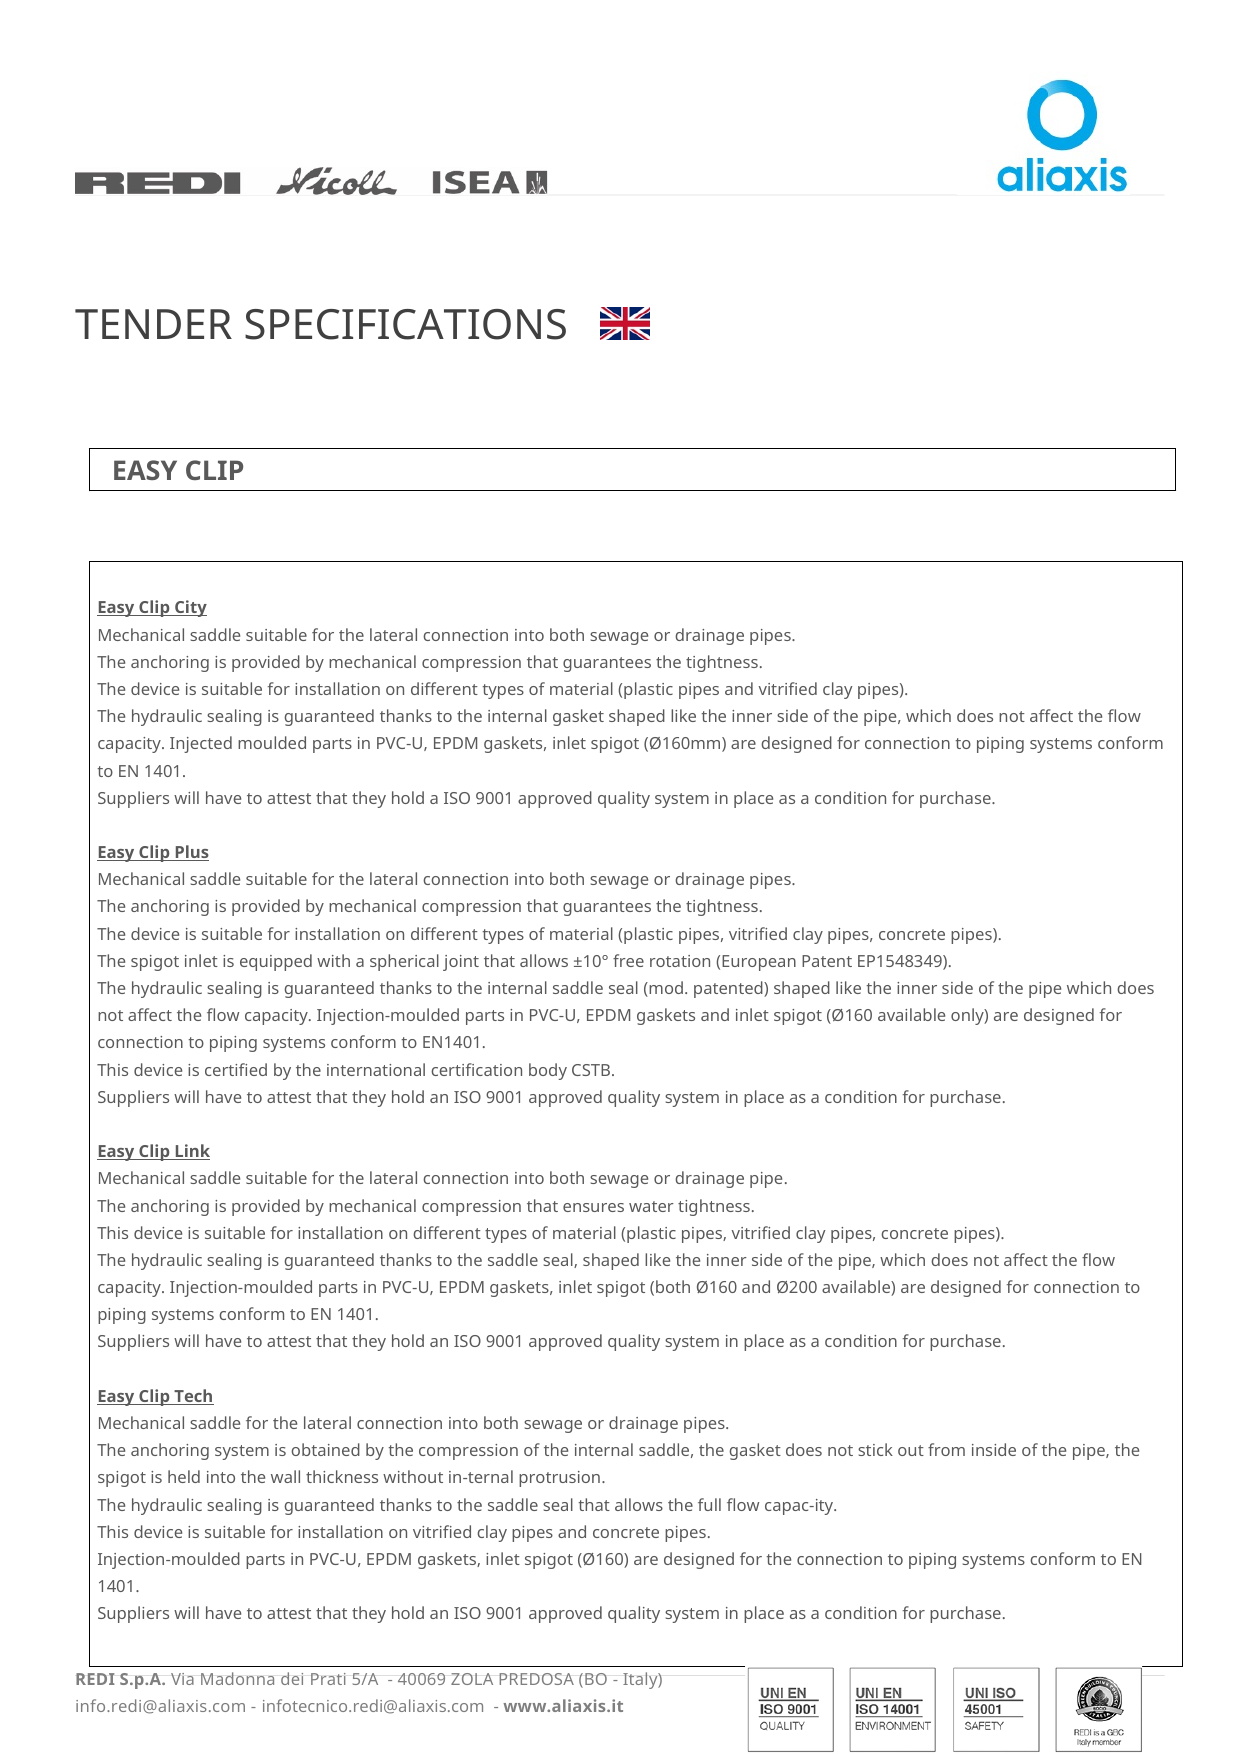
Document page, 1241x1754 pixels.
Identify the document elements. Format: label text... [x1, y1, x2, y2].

table_header Easy Clip City Mechanical saddle suitable for the lateral connection into both sewage or drainage pipes. The anchoring is provided by mechanical compression that guarantees the tightness. The device is suitable for installation on different types of material (plastic pipes and vitrified clay pipes). The hydraulic sealing is guaranteed thanks to the internal gasket shaped like the inner side of the pipe, which does not affect the flow capacity. Injected moulded parts in PVC-U, EPDM gaskets, inlet spigot (Ø160mm) are designed for connection to piping systems conform to EN 1401. Suppliers will have to attest that they hold a ISO 9001 approved quality system in place as a condition for purchase. Easy Clip Plus Mechanical saddle suitable for the lateral connection into both sewage or drainage pipes. The anchoring is provided by mechanical compression that guarantees the tightness. The device is suitable for installation on different types of material (plastic pipes, vitrified clay pipes, concrete pipes). The spigot inlet is equipped with a spherical joint that allows ±10° free rotation (European Patent EP1548349). The hydraulic sealing is guaranteed thanks to the internal saddle seal (mod. patented) shaped like the inner side of the pipe which does not affect the flow capacity. Injection-moulded parts in PVC-U, EPDM gaskets and inlet spigot (Ø160 available only) are designed for connection to piping systems conform to EN1401. This device is certified by the international certification body CSTB. Suppliers will have to attest that they hold an ISO 9001 approved quality system in place as a condition for purchase. Easy Clip Link Mechanical saddle suitable for the lateral connection into both sewage or drainage pipe. The anchoring is provided by mechanical compression that ensures water tightness. This device is suitable for installation on different types of material (plastic pipes, vitrified clay pipes, concrete pipes). The hydraulic sealing is guaranteed thanks to the saddle seal, shaped like the inner side of the pipe, which does not affect the flow capacity. Injection-moulded parts in PVC-U, EPDM gaskets, inlet spigot (both Ø160 and Ø200 available) are designed for connection to piping systems conform to EN 1401. Suppliers will have to attest that they hold an ISO 9001 approved quality system in place as a condition for purchase. Easy Clip Tech Mechanical saddle for the lateral connection into both sewage or drainage pipes. The anchoring system is obtained by the compression of the internal saddle, the gasket does not stick out from inside of the pipe, the spigot is held into the wall thickness without in-ternal protrusion. The hydraulic sealing is guaranteed thanks to the saddle seal that allows the full flow capac-ity. This device is suitable for installation on vitrified clay pipes and concrete pipes. Injection-moulded parts in PVC-U, EPDM gaskets, inlet spigot (Ø160) are designed for the connection to piping systems conform to EN 1401. Suppliers will have to attest that they hold an ISO 9001 approved quality system in place as a condition for purchase. [90, 562, 1182, 1666]
picture [75, 167, 548, 195]
picture [600, 307, 650, 340]
text EASY CLIP [90, 449, 1175, 490]
text TENDER SPECIFICATIONS [75, 295, 1165, 352]
picture [956, 69, 1130, 195]
picture [745, 1665, 1143, 1754]
